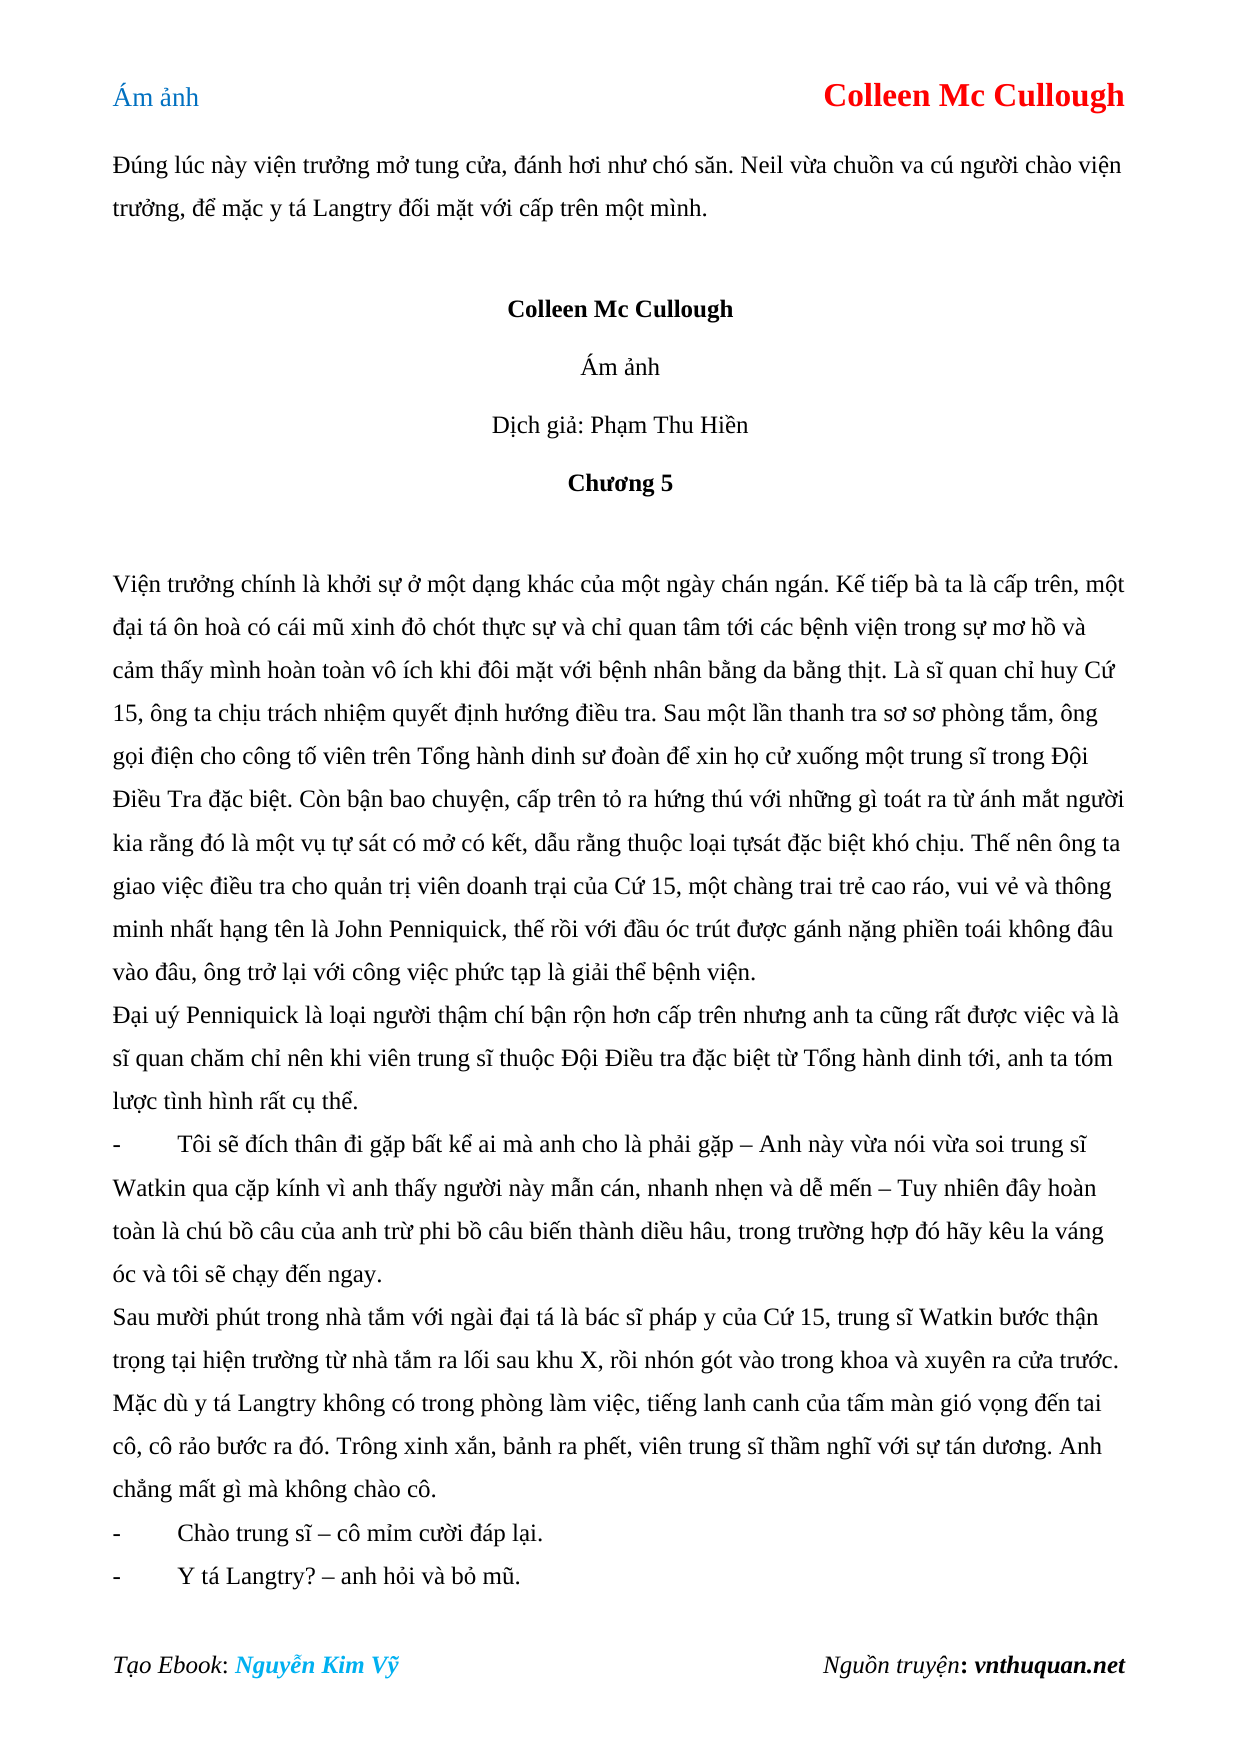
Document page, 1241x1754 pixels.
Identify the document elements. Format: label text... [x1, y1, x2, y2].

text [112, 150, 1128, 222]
text Dịch giả: Phạm Thu Hiền [112, 410, 1128, 439]
text Colleen Mc Cullough [112, 294, 1128, 323]
text Chương 5 [112, 468, 1128, 497]
text Ám ảnh [112, 352, 1128, 381]
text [112, 526, 1128, 1589]
